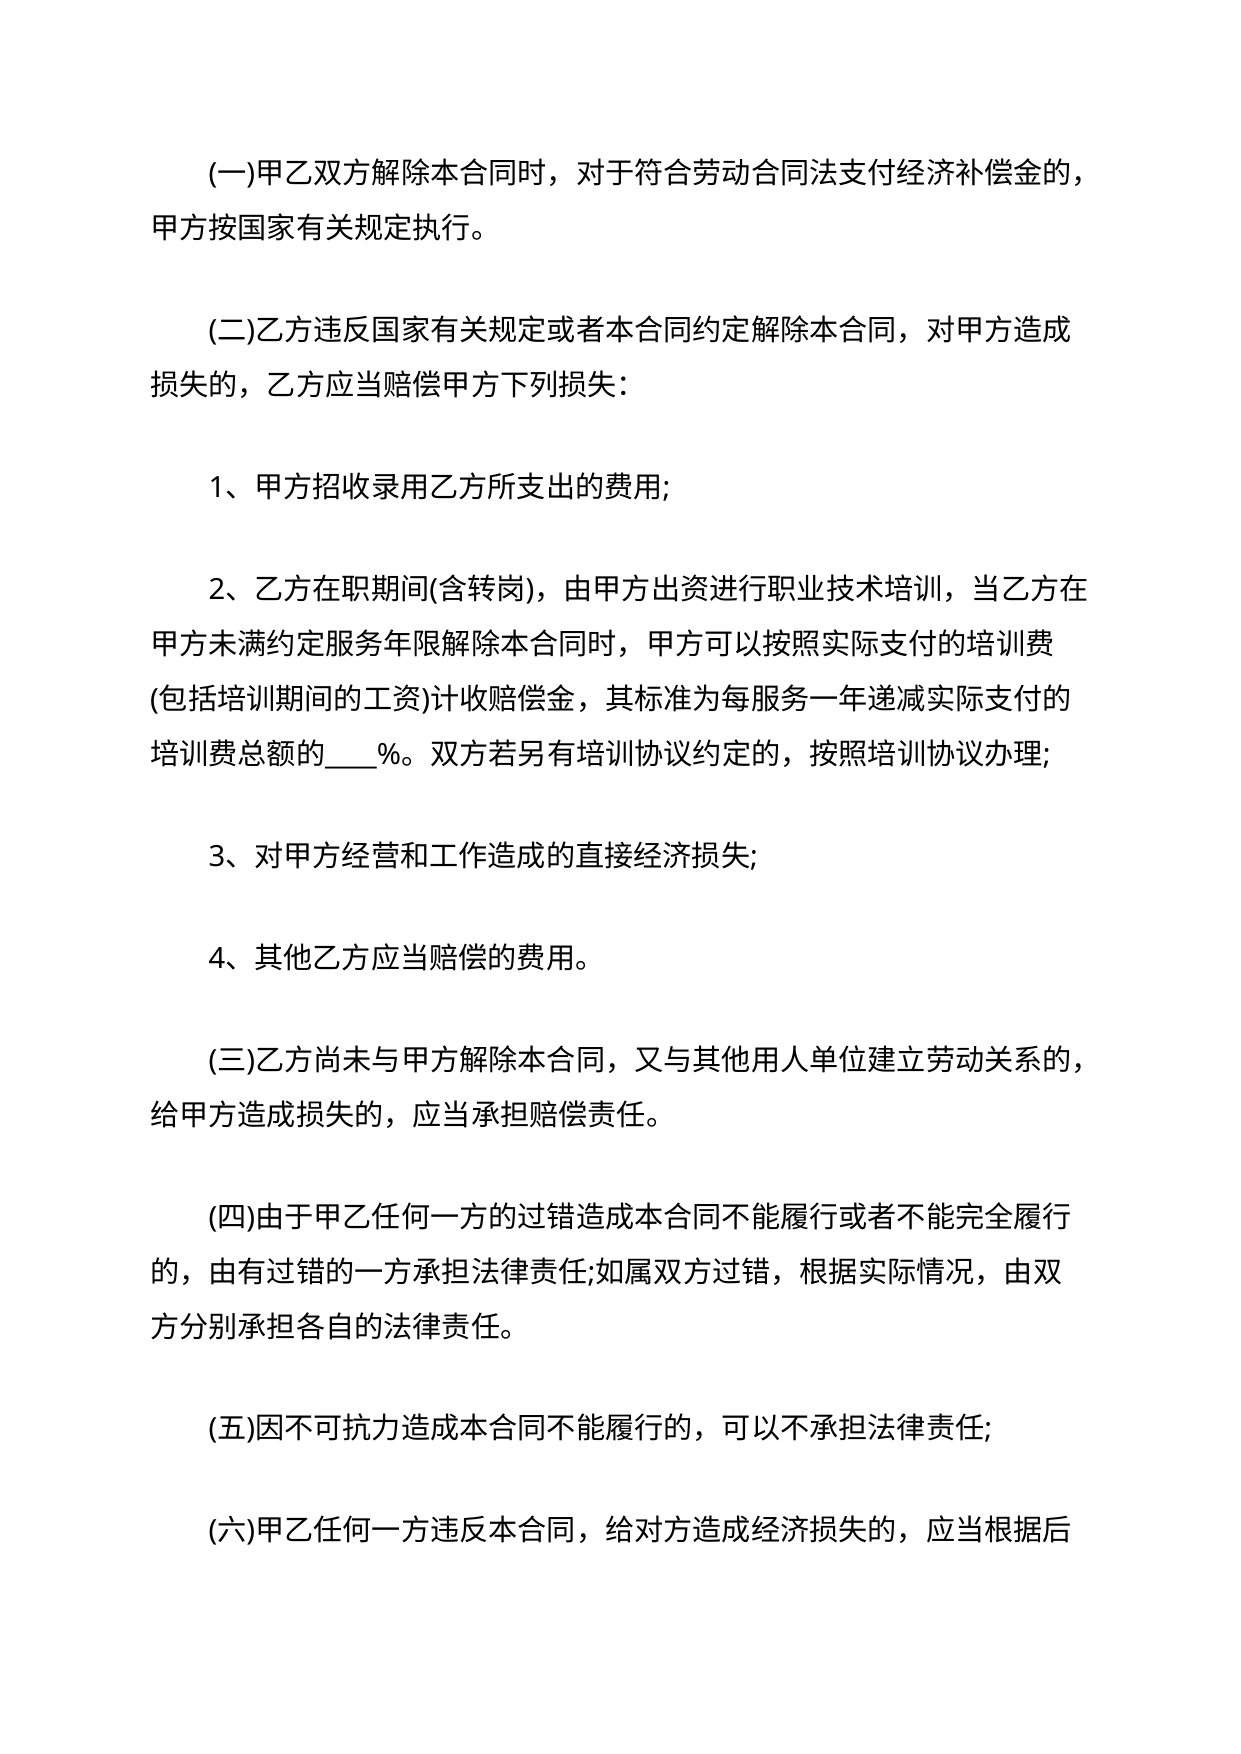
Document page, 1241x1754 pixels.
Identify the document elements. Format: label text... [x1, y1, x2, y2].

text 2、乙方在职期间(含转岗)，由甲方出资进行职业技术培训，当乙方在甲方未满约定服务年限解除本合同时，甲方可以按照实际支付的培训费(包括培训期间的工资)计收赔偿金，其标准为每服务一年递减实际支付的培训费总额的____%。双方若另有培训协议约定的，按照培训协议办理; [150, 566, 1090, 773]
text (二)乙方违反国家有关规定或者本合同约定解除本合同，对甲方造成损失的，乙方应当赔偿甲方下列损失： [150, 307, 1090, 404]
text 4、其他乙方应当赔偿的费用。 [150, 934, 1090, 977]
text (五)因不可抗力造成本合同不能履行的，可以不承担法律责任; [150, 1405, 1090, 1447]
text (一)甲乙双方解除本合同时，对于符合劳动合同法支付经济补偿金的，甲方按国家有关规定执行。 [150, 150, 1090, 247]
text (三)乙方尚未与甲方解除本合同，又与其他用人单位建立劳动关系的，给甲方造成损失的，应当承担赔偿责任。 [150, 1036, 1090, 1134]
text 1、甲方招收录用乙方所支出的费用; [150, 463, 1090, 506]
text 3、对甲方经营和工作造成的直接经济损失; [150, 832, 1090, 875]
text (四)由于甲乙任何一方的过错造成本合同不能履行或者不能完全履行的，由有过错的一方承担法律责任;如属双方过错，根据实际情况，由双方分别承担各自的法律责任。 [150, 1193, 1090, 1345]
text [150, 1507, 1090, 1549]
